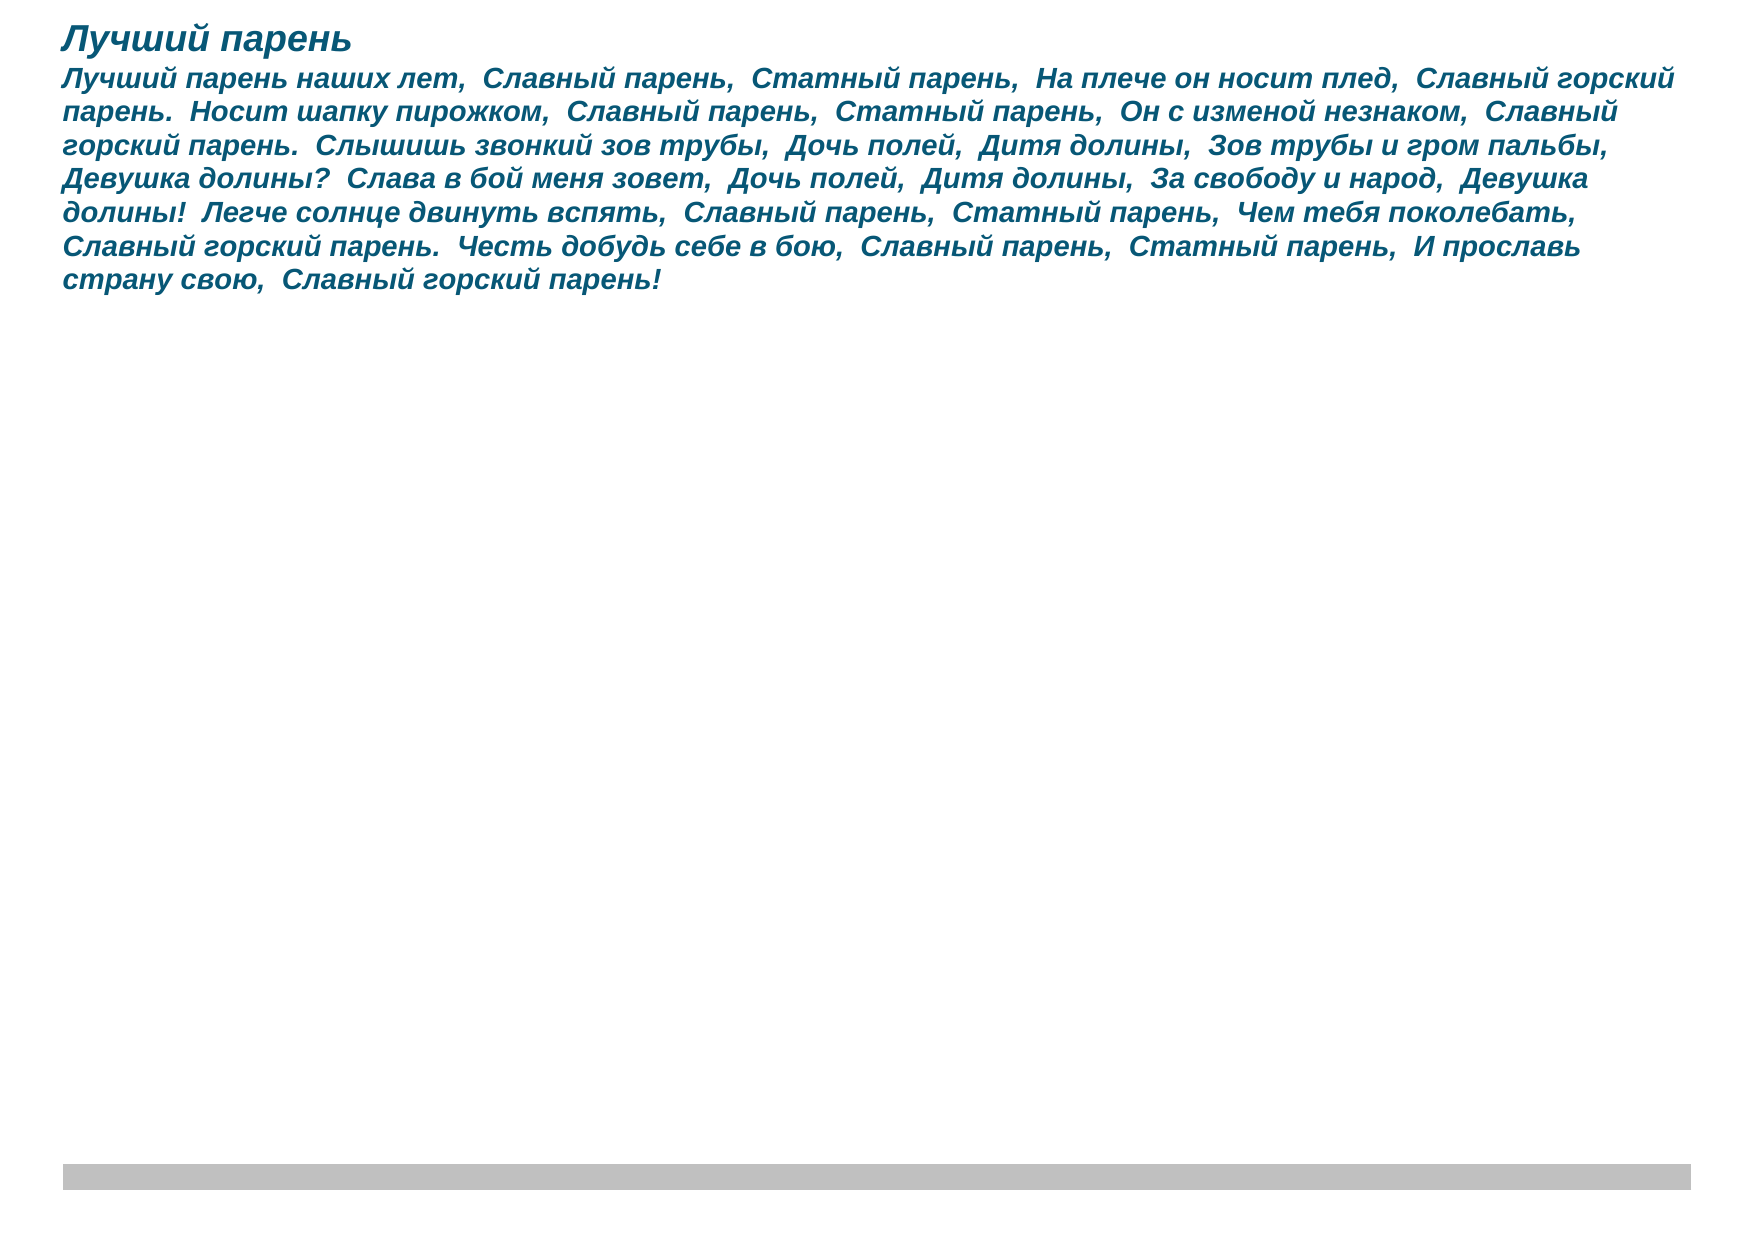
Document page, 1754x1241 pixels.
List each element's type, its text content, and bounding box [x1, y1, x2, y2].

text Лучший парень наших лет, [62, 61, 1691, 296]
subtitle Лучший парень [62, 17, 1691, 60]
